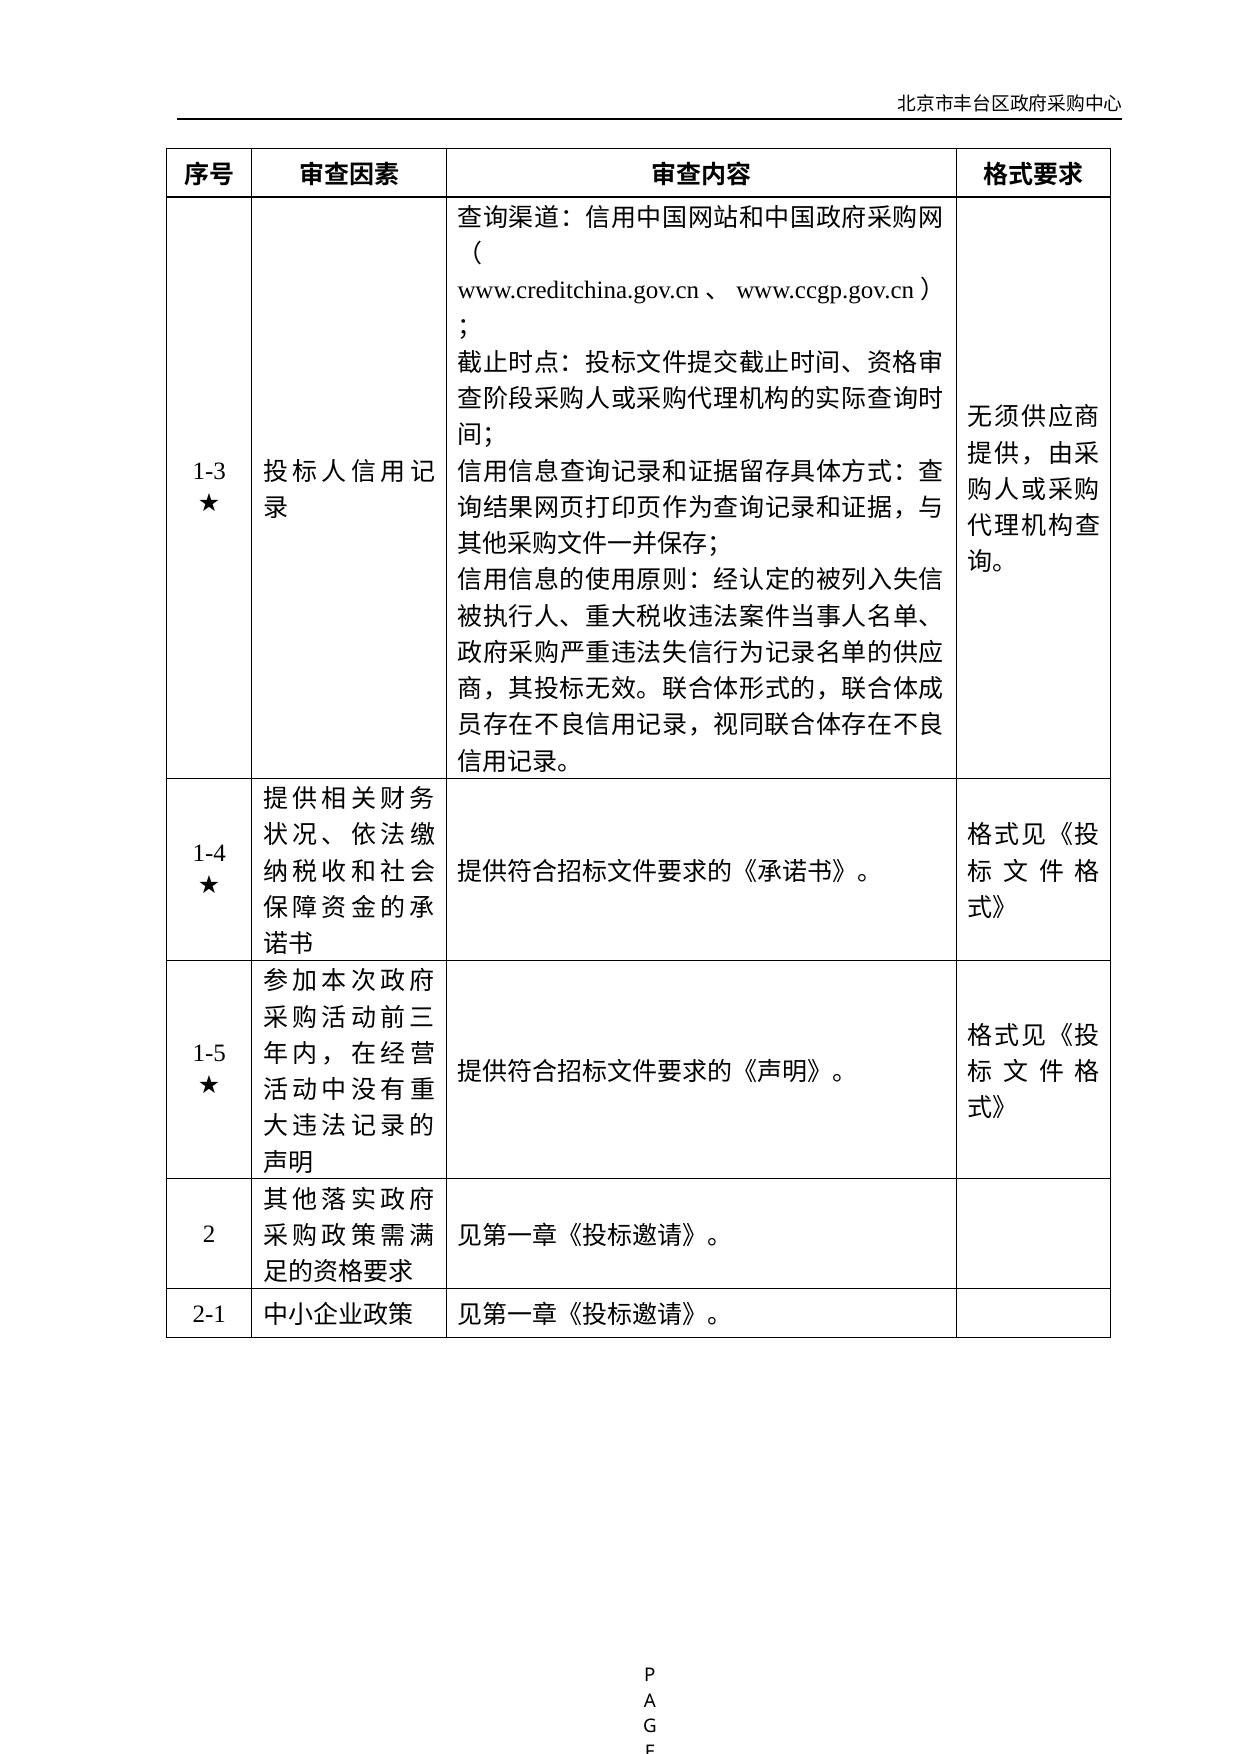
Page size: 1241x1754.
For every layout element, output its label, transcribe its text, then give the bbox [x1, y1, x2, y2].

table_cell 1-4 ★ [167, 779, 251, 960]
table_cell 2-1 [167, 1289, 251, 1337]
table_header 审查内容 [447, 149, 956, 196]
table_cell 查询渠道：信用中国网站和中国政府采购网（www.creditchina.gov.cn、www.ccgp.gov.cn）； 截止时点：投标文件提交截止时间、资格审查阶段采购人或采购代理机构的实际查询时间； 信用信息查询记录和证据留存具体方式：查询结果网页打印页作为查询记录和证据，与其他采购文件一并保存； 信用信息的使用原则：经认定的被列入失信被执行人、重大税收违法案件当事人名单、政府采购严重违法失信行为记录名单的供应商，其投标无效。联合体形式的，联合体成员存在不良信用记录，视同联合体存在不良信用记录。 [447, 198, 956, 777]
table_cell 见第一章《投标邀请》。 [447, 1289, 956, 1337]
table_cell 其他落实政府采购政策需满足的资格要求 [252, 1179, 446, 1288]
table_cell [957, 1179, 1110, 1288]
table_cell 无须供应商提供，由采购人或采购代理机构查询。 [957, 198, 1110, 777]
table_cell 投标人信用记录 [252, 198, 446, 777]
table_cell 提供符合招标文件要求的《承诺书》。 [447, 779, 956, 960]
table_cell 提供相关财务状况、依法缴纳税收和社会保障资金的承诺书 [252, 779, 446, 960]
table_header 格式要求 [957, 149, 1110, 196]
table_header 序号 [167, 149, 251, 196]
table_cell 中小企业政策 [252, 1289, 446, 1337]
table_cell 提供符合招标文件要求的《声明》。 [447, 961, 956, 1178]
table_header 审查因素 [252, 149, 446, 196]
table_cell 参加本次政府采购活动前三年内，在经营活动中没有重大违法记录的声明 [252, 961, 446, 1178]
table_cell [957, 1289, 1110, 1337]
table_cell 2 [167, 1179, 251, 1288]
table_cell 1-3 ★ [167, 198, 251, 777]
table_cell 格式见《投标文件格式》 [957, 961, 1110, 1178]
table_cell 见第一章《投标邀请》。 [447, 1179, 956, 1288]
table_cell 格式见《投标文件格式》 [957, 779, 1110, 960]
table_cell 1-5 ★ [167, 961, 251, 1178]
